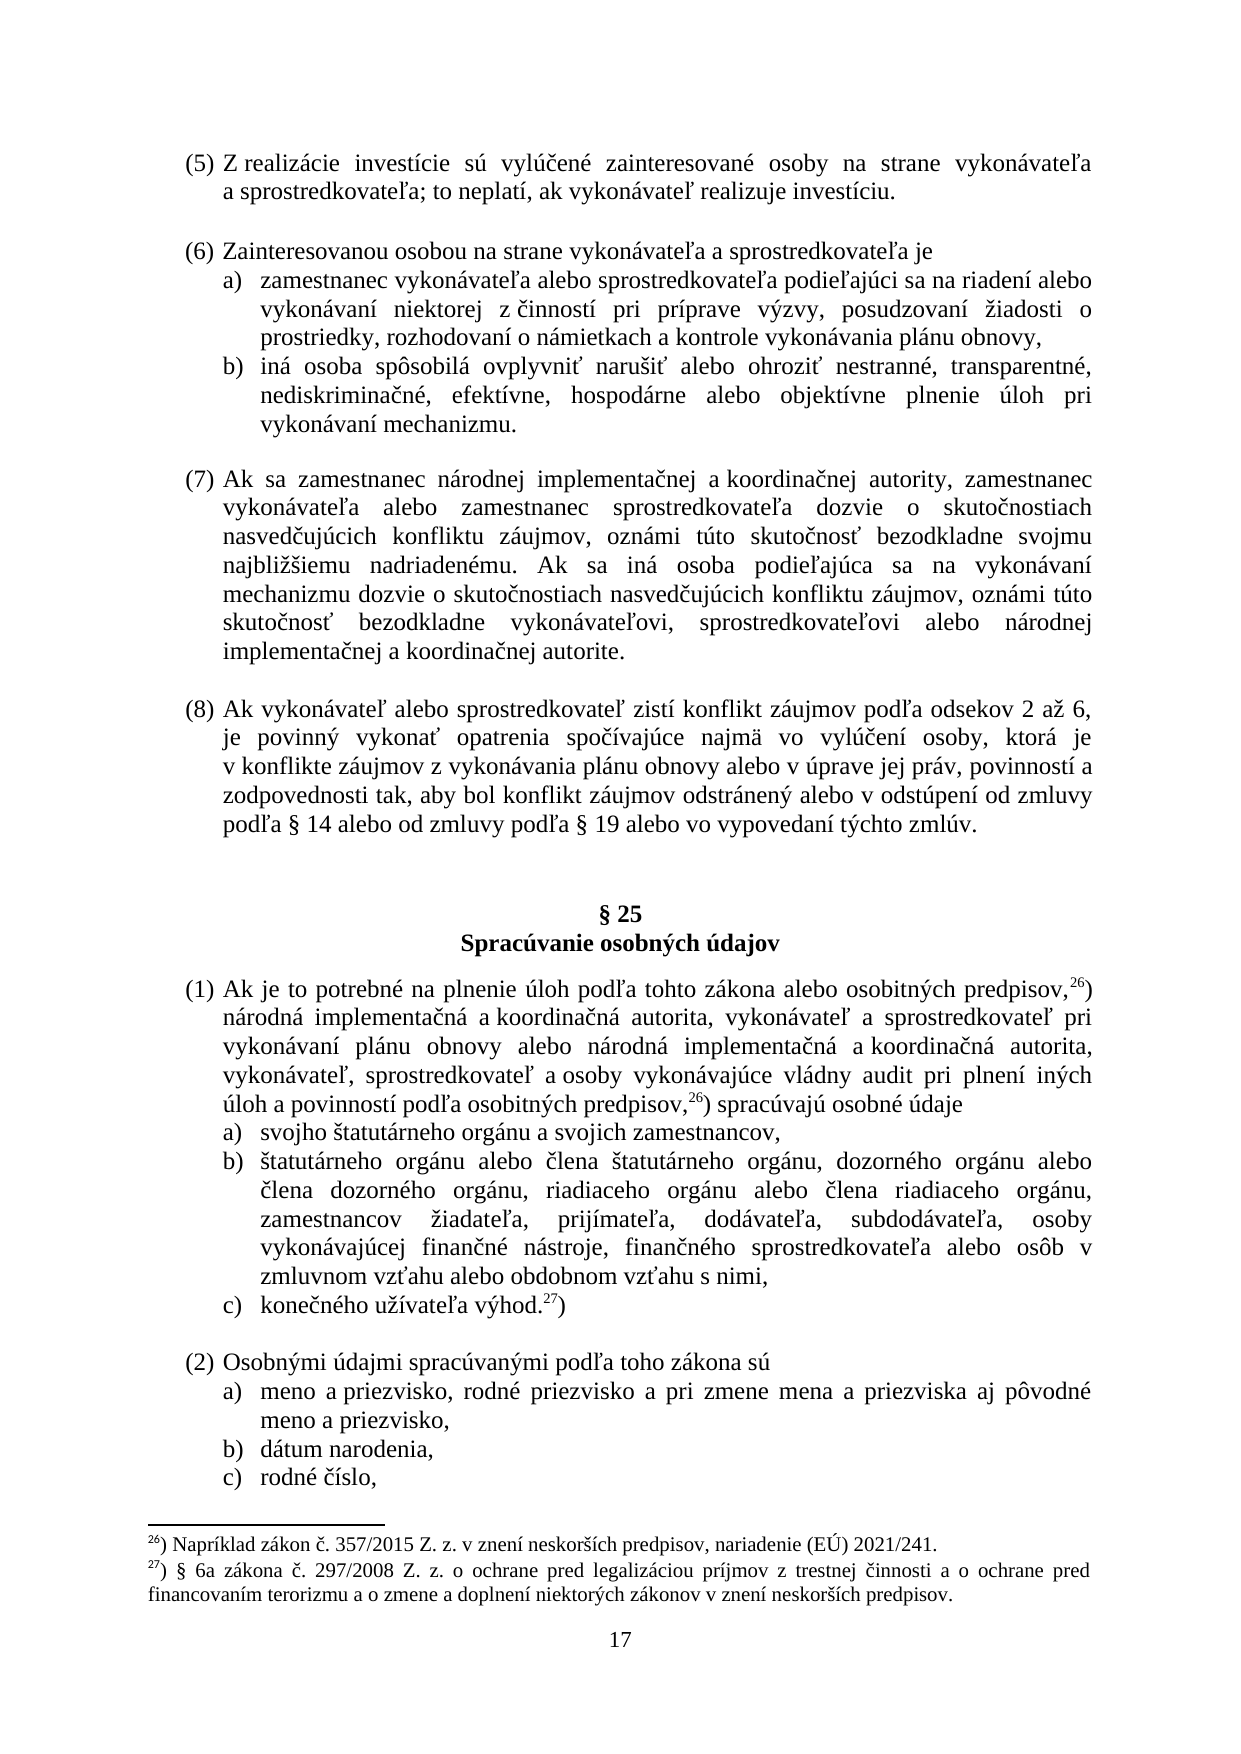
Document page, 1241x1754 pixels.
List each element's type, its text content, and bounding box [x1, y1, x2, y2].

text § 25 [148, 899, 1093, 928]
list Ak sa zamestnanec národnej implementačnej a koordinačnej autority, zamestnanec vykonávateľa alebo zamestnanec sprostredkovateľa dozvie o skutočnostiach nasvedčujúcich konfliktu záujmov, oznámi túto skutočnosť bezodkladne svojmu najbližšiemu nadriadenému. Ak sa iná osoba podieľajúca sa na vykonávaní mechanizmu dozvie o skutočnostiach nasvedčujúcich konfliktu záujmov, oznámi túto skutočnosť bezodkladne vykonávateľovi, sprostredkovateľovi alebo národnej implementačnej a koordinačnej autorite. [185, 464, 1093, 665]
list Zainteresovanou osobou na strane vykonávateľa a sprostredkovateľa je [185, 236, 1093, 265]
list rodné číslo, [223, 1462, 1093, 1491]
list zamestnanec vykonávateľa alebo sprostredkovateľa podieľajúci sa na riadení alebo vykonávaní niektorej z činností pri príprave výzvy, posudzovaní žiadosti o prostriedky, rozhodovaní o námietkach a kontrole vykonávania plánu obnovy, [223, 265, 1093, 351]
list Osobnými údajmi spracúvanými podľa toho zákona sú [185, 1347, 1093, 1376]
list iná osoba spôsobilá ovplyvniť narušiť alebo ohroziť nestranné, transparentné, nediskriminačné, efektívne, hospodárne alebo objektívne plnenie úloh pri vykonávaní mechanizmu. [223, 351, 1093, 437]
list Ak je to potrebné na plnenie úloh podľa tohto zákona alebo osobitných predpisov,26) národná implementačná a koordinačná autorita, vykonávateľ a sprostredkovateľ pri vykonávaní plánu obnovy alebo národná implementačná a koordinačná autorita, vykonávateľ, sprostredkovateľ a osoby vykonávajúce vládny audit pri plnení iných úloh a povinností podľa osobitných predpisov,) spracúvajú osobné údaje [185, 974, 1093, 1117]
list dátum narodenia, [223, 1434, 1093, 1462]
list Ak vykonávateľ alebo sprostredkovateľ zistí konflikt záujmov podľa odsekov 2 až 6, je povinný vykonať opatrenia spočívajúce najmä vo vylúčení osoby, ktorá je v konflikte záujmov z vykonávania plánu obnovy alebo v úprave jej práv, povinností a zodpovednosti tak, aby bol konflikt záujmov odstránený alebo v odstúpení od zmluvy podľa § 14 alebo od zmluvy podľa § 19 alebo vo vypovedaní týchto zmlúv. [185, 694, 1093, 837]
list meno a priezvisko, rodné priezvisko a pri zmene mena a priezviska aj pôvodné meno a priezvisko, [223, 1376, 1093, 1434]
text Spracúvanie osobných údajov [148, 928, 1093, 957]
list štatutárneho orgánu alebo člena štatutárneho orgánu, dozorného orgánu alebo člena dozorného orgánu, riadiaceho orgánu alebo člena riadiaceho orgánu, zamestnancov žiadateľa, prijímateľa, dodávateľa, subdodávateľa, osoby vykonávajúcej finančné nástroje, finančného sprostredkovateľa alebo osôb v zmluvnom vzťahu alebo obdobnom vzťahu s nimi, [223, 1146, 1093, 1290]
list konečného užívateľa výhod.) [223, 1290, 1093, 1319]
list svojho štatutárneho orgánu a svojich zamestnancov, [223, 1117, 1093, 1146]
list Z realizácie investície sú vylúčené zainteresované osoby na strane vykonávateľa a sprostredkovateľa; to neplatí, ak vykonávateľ realizuje investíciu. [185, 148, 1093, 205]
